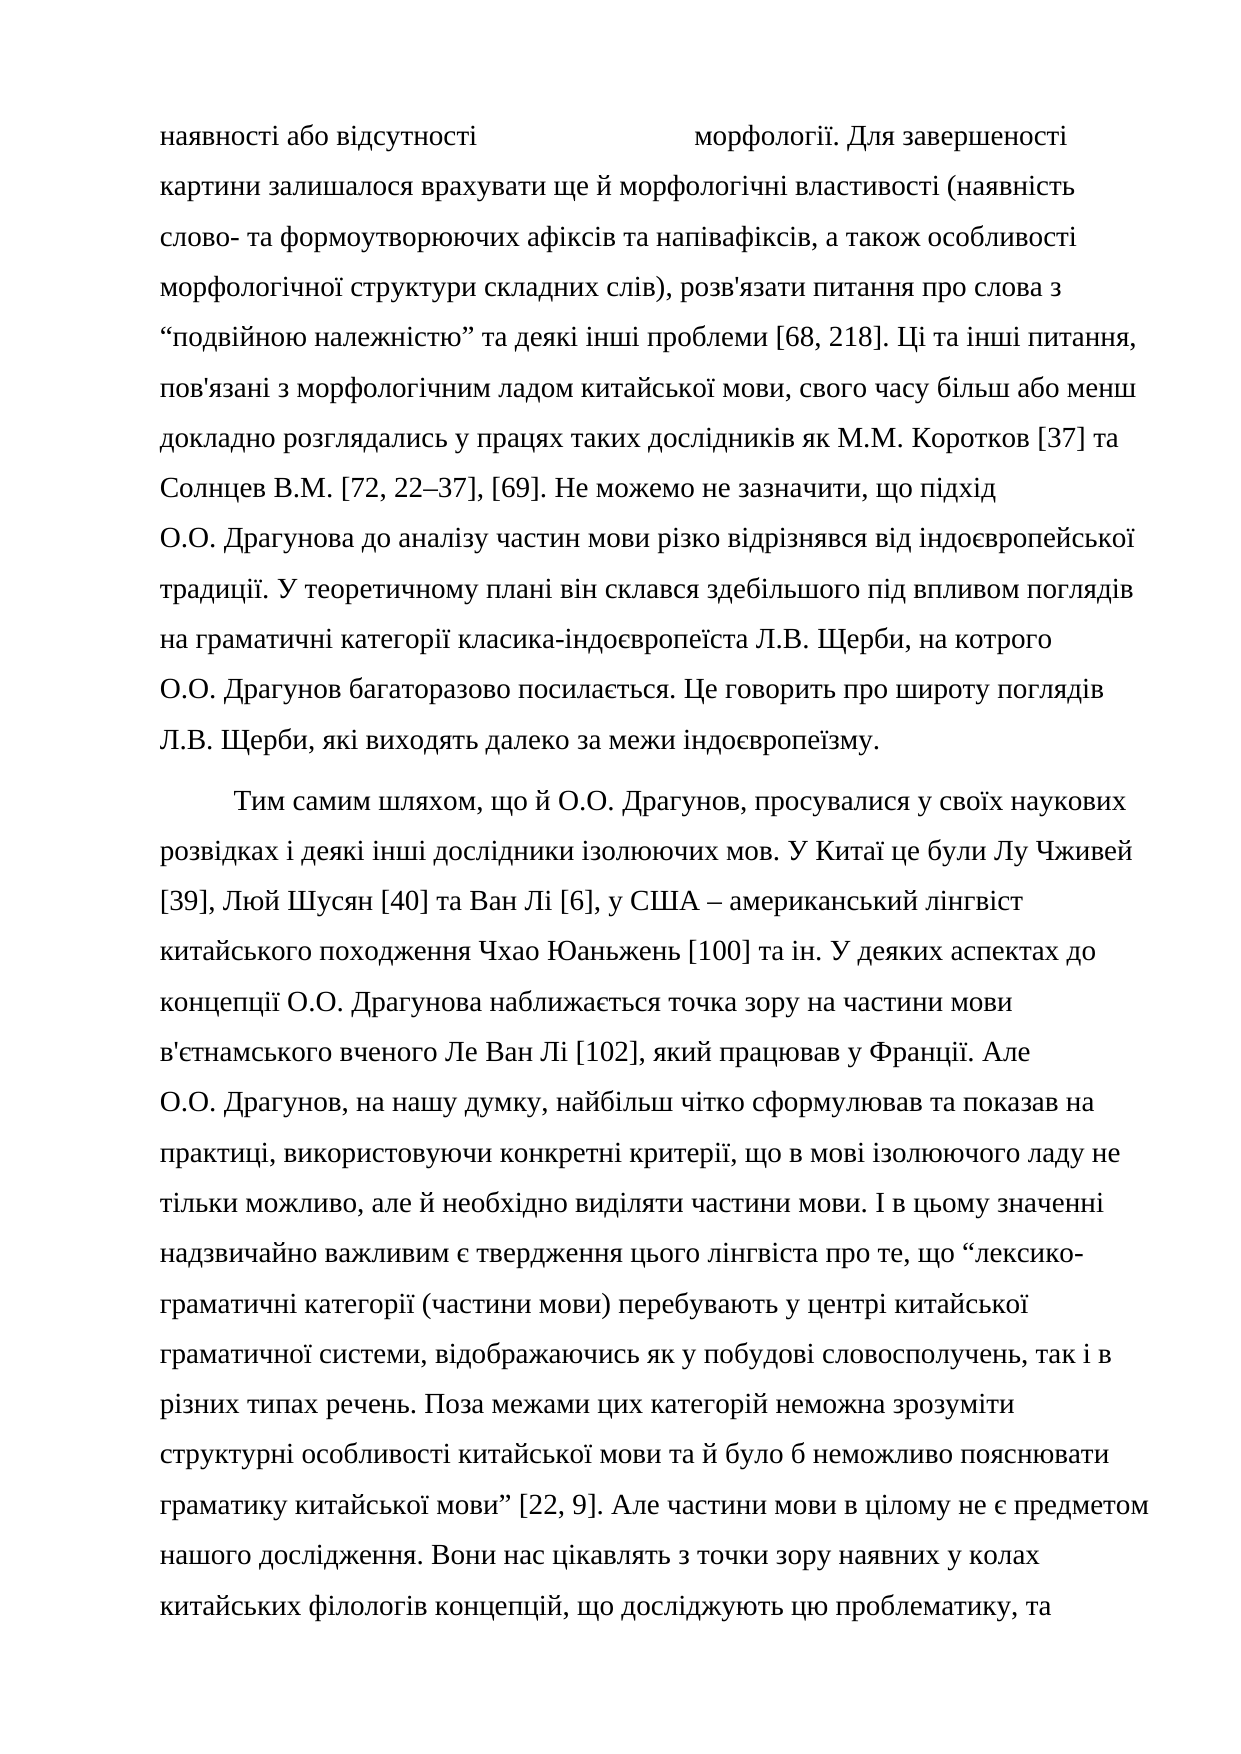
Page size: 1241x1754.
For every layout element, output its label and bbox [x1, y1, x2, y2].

text [159, 783, 1152, 1621]
text [159, 118, 1152, 755]
